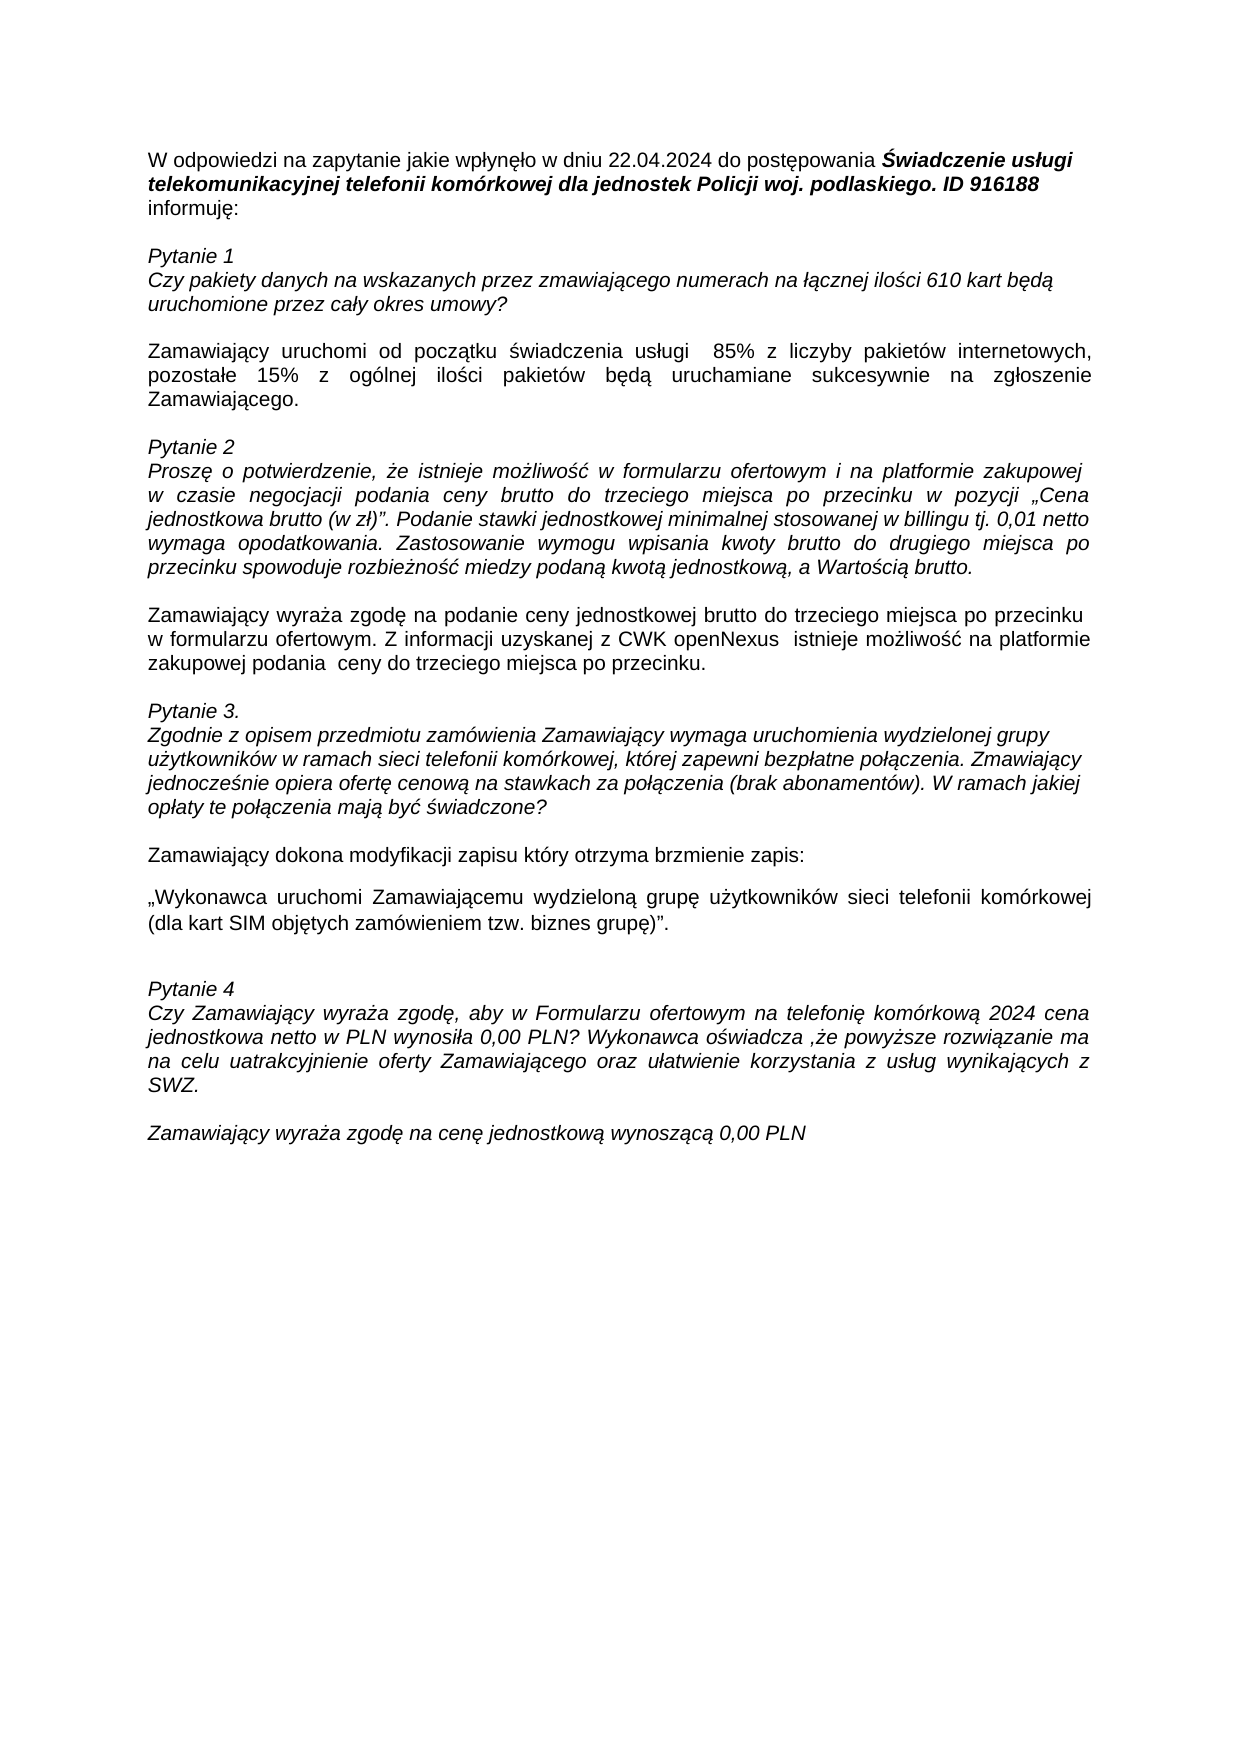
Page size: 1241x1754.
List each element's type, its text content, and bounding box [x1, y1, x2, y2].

text opłaty te połączenia mają być świadczone? [148, 794, 1093, 818]
text „Wykonawca uruchomi Zamawiającemu wydzieloną grupę użytkowników sieci telefonii komórkowej (dla kart SIM objętych zamówieniem tzw. biznes grupę)”. [148, 885, 1093, 935]
text uruchomione przez cały okres umowy? [148, 291, 1093, 315]
text Czy Zamawiający wyraża zgodę, aby w Formularzu ofertowym na telefonię komórkową 2024 cena jednostkowa netto w PLN wynosiła 0,00 PLN? Wykonawca oświadcza ,że powyższe rozwiązanie ma na celu uatrakcyjnienie oferty Zamawiającego oraz ułatwienie korzystania z usług wynikających z SWZ. [148, 1001, 1093, 1097]
text użytkowników w ramach sieci telefonii komórkowej, której zapewni bezpłatne połączenia. Zmawiający [148, 747, 1093, 771]
text Zgodnie z opisem przedmiotu zamówienia Zamawiający wymaga uruchomienia wydzielonej grupy [148, 723, 1093, 747]
text W odpowiedzi na zapytanie jakie wpłynęło w dniu 22.04.2024 do postępowania Świadczenie usługi telekomunikacyjnej telefonii komórkowej dla jednostek Policji woj. podlaskiego. ID 916188 informuję: [148, 148, 1093, 219]
text Zamawiający dokona modyfikacji zapisu który otrzyma brzmienie zapis: [148, 842, 1093, 866]
text Pytanie 4 [148, 977, 1093, 1001]
text jednocześnie opiera ofertę cenową na stawkach za połączenia (brak abonamentów). W ramach jakiej [148, 771, 1093, 794]
text Zamawiający wyraża zgodę na cenę jednostkową wynoszącą 0,00 PLN [148, 1121, 1093, 1145]
text Proszę o potwierdzenie, że istnieje możliwość w formularzu ofertowym i na platformie zakupowej w czasie negocjacji podania ceny brutto do trzeciego miejsca po przecinku w pozycji „Cena jednostkowa brutto (w zł)”. Podanie stawki jednostkowej minimalnej stosowanej w billingu tj. 0,01 netto wymaga opodatkowania. Zastosowanie wymogu wpisania kwoty brutto do drugiego miejsca po przecinku spowoduje rozbieżność miedzy podaną kwotą jednostkową, a Wartością brutto. [148, 459, 1093, 579]
text Zamawiający wyraża zgodę na podanie ceny jednostkowej brutto do trzeciego miejsca po przecinku w formularzu ofertowym. Z informacji uzyskanej z CWK openNexus istnieje możliwość na platformie zakupowej podania ceny do trzeciego miejsca po przecinku. [148, 603, 1093, 675]
text Pytanie 2 [148, 435, 1093, 459]
text Pytanie 3. [148, 699, 1093, 723]
text Pytanie 1 [148, 243, 1093, 267]
text Czy pakiety danych na wskazanych przez zmawiającego numerach na łącznej ilości 610 kart będą [148, 267, 1093, 291]
text Zamawiający uruchomi od początku świadczenia usługi 85% z liczyby pakietów internetowych, pozostałe 15% z ogólnej ilości pakietów będą uruchamiane sukcesywnie na zgłoszenie Zamawiającego. [148, 339, 1093, 411]
